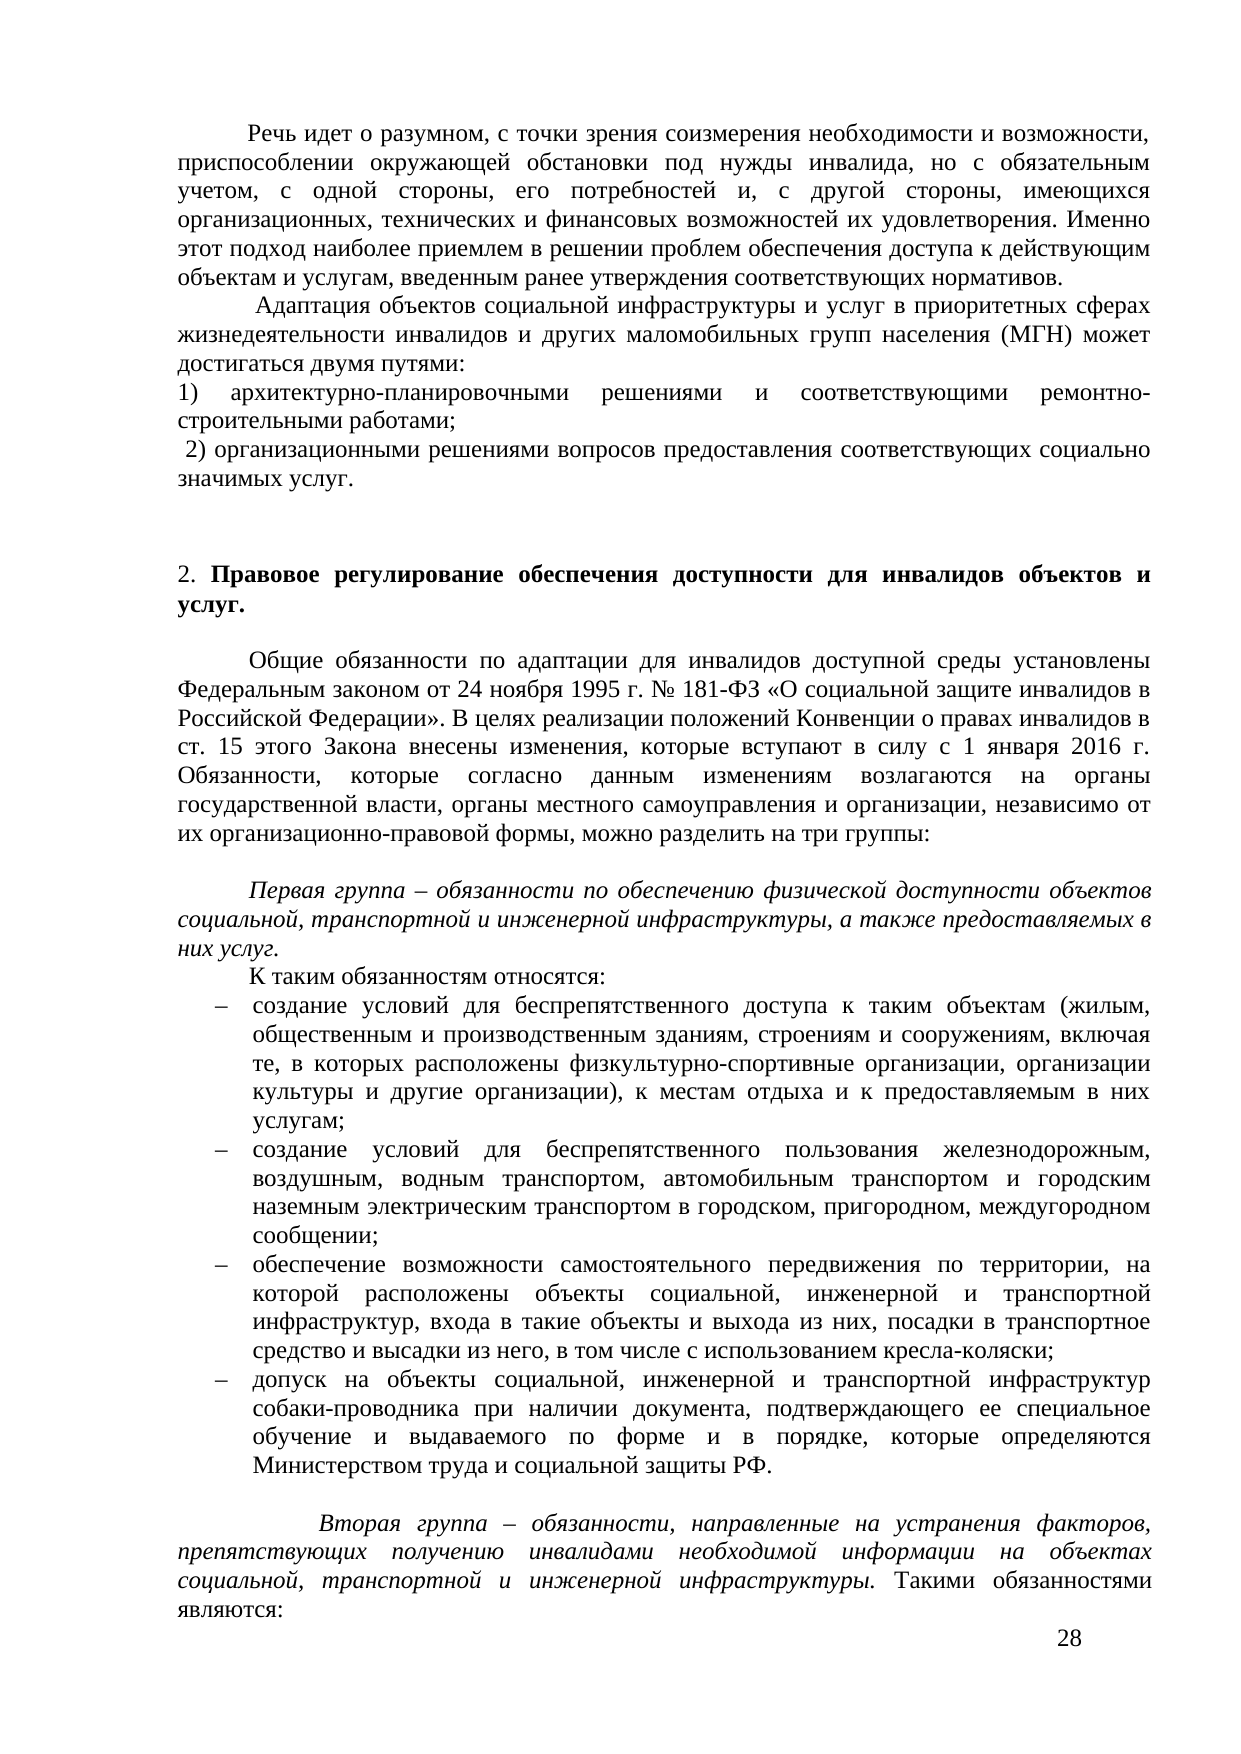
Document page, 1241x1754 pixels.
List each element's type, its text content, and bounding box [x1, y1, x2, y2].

list создание условий для беспрепятственного пользования железнодорожным, воздушным, водным транспортом, автомобильным транспортом и городским наземным электрическим транспортом в городском, пригородном, междугородном сообщении; [215, 1134, 1151, 1249]
text 2. Правовое регулирование обеспечения доступности для инвалидов объектов и услуг. [177, 559, 1152, 618]
list обеспечение возможности самостоятельного передвижения по территории, на которой расположены объекты социальной, инженерной и транспортной инфраструктур, входа в такие объекты и выхода из них, посадки в транспортное средство и высадки из него, в том числе с использованием кресла-коляски; [215, 1249, 1151, 1364]
text К таким обязанностям относятся: [177, 961, 1153, 990]
text Адаптация объектов социальной инфраструктуры и услуг в приоритетных сферах жизнедеятельности инвалидов и других маломобильных групп населения (МГН) может достигаться двумя путями: [177, 291, 1151, 377]
text Первая группа – обязанности по обеспечению физической доступности объектов социальной, транспортной и инженерной инфраструктуры, а также предоставляемых в них услуг. [177, 875, 1153, 961]
list допуск на объекты социальной, инженерной и транспортной инфраструктур собаки-проводника при наличии документа, подтверждающего ее специальное обучение и выдаваемого по форме и в порядке, которые определяются Министерством труда и социальной защиты РФ. [215, 1364, 1151, 1479]
text Вторая группа – обязанности, направленные на устранения факторов, препятствующих получению инвалидами необходимой информации на объектах социальной, транспортной и инженерной инфраструктуры. Такими обязанностями являются: [177, 1508, 1153, 1623]
text Речь идет о разумном, с точки зрения соизмерения необходимости и возможности, приспособлении окружающей обстановки под нужды инвалида, но с обязательным учетом, с одной стороны, его потребностей и, с другой стороны, имеющихся организационных, технических и финансовых возможностей их удовлетворения. Именно этот подход наиболее приемлем в решении проблем обеспечения доступа к действующим объектам и услугам, введенным ранее утверждения соответствующих нормативов. [177, 118, 1151, 291]
text 1) архитектурно-планировочными решениями и соответствующими ремонтно-строительными работами; [177, 377, 1151, 434]
list создание условий для беспрепятственного доступа к таким объектам (жилым, общественным и производственным зданиям, строениям и сооружениям, включая те, в которых расположены физкультурно-спортивные организации, организации культуры и другие организации), к местам отдыха и к предоставляемым в них услугам; [215, 990, 1151, 1134]
text 2) организационными решениями вопросов предоставления соответствующих социально значимых услуг. [177, 434, 1151, 492]
text Общие обязанности по адаптации для инвалидов доступной среды установлены Федеральным законом от 24 ноября 1995 г. № 181-ФЗ «О социальной защите инвалидов в Российской Федерации». В целях реализации положений Конвенции о правах инвалидов в ст. 15 этого Закона внесены изменения, которые вступают в силу с 1 января 2016 г. Обязанности, которые согласно данным изменениям возлагаются на органы государственной власти, органы местного самоуправления и организации, независимо от их организационно-правовой формы, можно разделить на три группы: [177, 645, 1151, 846]
